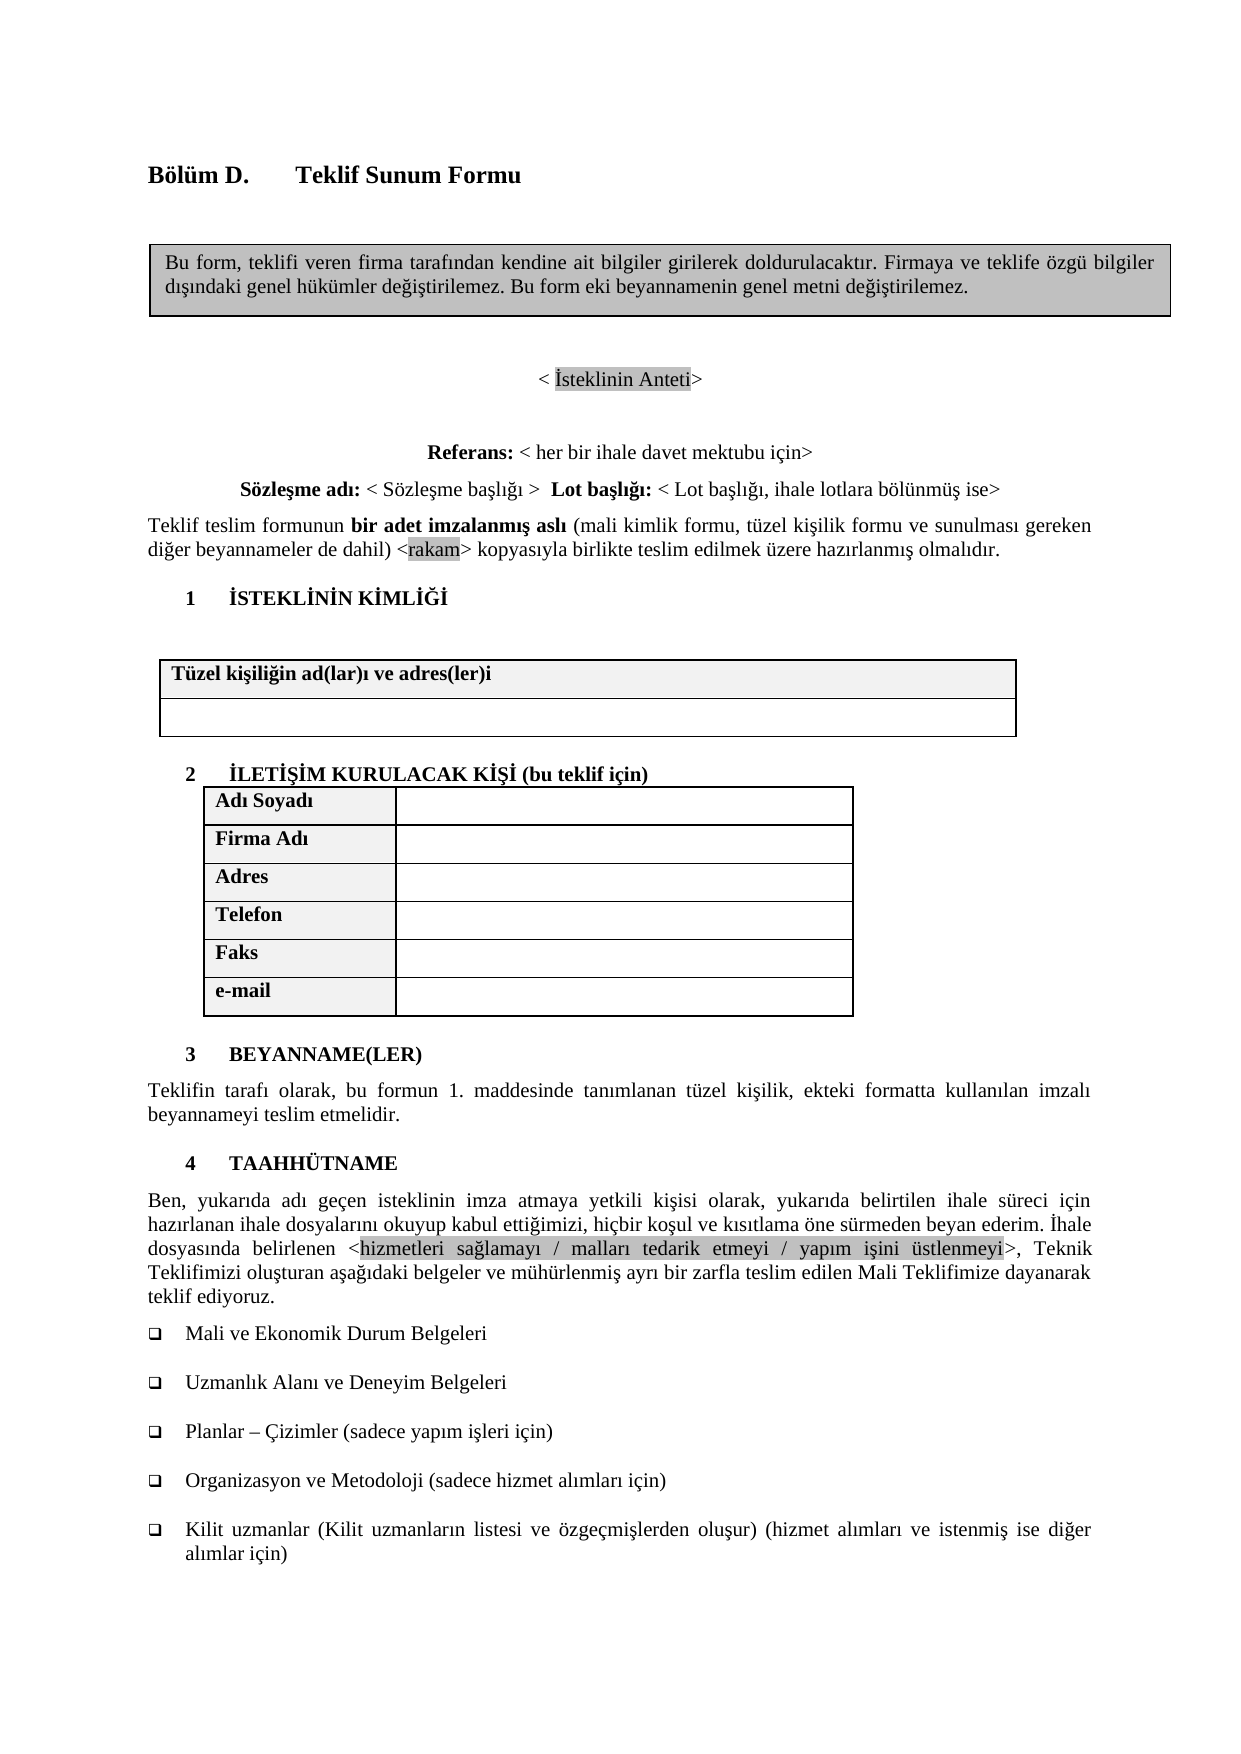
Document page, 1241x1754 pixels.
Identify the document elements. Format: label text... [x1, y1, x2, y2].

list Mali ve Ekonomik Durum Belgeleri [148, 1321, 1093, 1344]
title Sözleşme adı: < Sözleşme başlığı > Lot başlığı: < Lot başlığı, ihale lotlara bölünmüş ise> [148, 476, 1093, 501]
list Kilit uzmanlar (Kilit uzmanların listesi ve özgeçmişlerden oluşur) (hizmet alımları ve istenmiş ise diğer alımlar için) [148, 1517, 1093, 1565]
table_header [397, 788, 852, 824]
list İLETİŞİM KURULACAK KİŞİ (bu teklif için) [185, 762, 1093, 786]
text Ben, yukarıda adı geçen isteklinin imza atmaya yetkili kişisi olarak, yukarıda belirtilen ihale süreci için hazırlanan ihale dosyalarını okuyup kabul ettiğimizi, hiçbir koşul ve kısıtlama öne sürmeden beyan ederim. İhale dosyasında belirlenen <hizmetleri sağlamayı / malları tedarik etmeyi / yapım işini üstlenmeyi>, Teknik Teklifimizi oluşturan aşağıdaki belgeler ve mühürlenmiş ayrı bir zarfla teslim edilen Mali Teklifimize dayanarak teklif ediyoruz. [148, 1188, 1093, 1308]
text Teklifin tarafı olarak, bu formun 1. maddesinde tanımlanan tüzel kişilik, ekteki formatta kullanılan imzalı beyannameyi teslim etmelidir. [148, 1078, 1093, 1126]
title < İsteklinin Anteti> [691, 367, 1093, 391]
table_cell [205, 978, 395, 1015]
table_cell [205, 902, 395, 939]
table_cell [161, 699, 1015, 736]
list Planlar – Çizimler (sadece yapım işleri için) [148, 1419, 1093, 1443]
list Uzmanlık Alanı ve Deneyim Belgeleri [148, 1369, 1093, 1394]
list BEYANNAME(LER) [185, 1041, 1093, 1066]
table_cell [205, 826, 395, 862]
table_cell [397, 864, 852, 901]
list TAAHHÜTNAME [185, 1151, 1093, 1175]
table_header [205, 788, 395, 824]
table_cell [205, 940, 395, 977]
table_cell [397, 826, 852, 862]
title Referans: < her bir ihale davet mektubu için> [148, 440, 1093, 464]
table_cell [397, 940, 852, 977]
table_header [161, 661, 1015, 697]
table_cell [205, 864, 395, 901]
list İSTEKLİNİN KİMLİĞİ [185, 586, 1093, 610]
text Bölüm D. Teklif Sunum Formu [148, 160, 1093, 189]
list Organizasyon ve Metodoloji (sadece hizmet alımları için) [148, 1468, 1093, 1492]
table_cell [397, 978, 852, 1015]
text Teklif teslim formunun bir adet imzalanmış aslı (mali kimlik formu, tüzel kişilik formu ve sunulması gereken diğer beyannameler de dahil) <rakam> kopyasıyla birlikte teslim edilmek üzere hazırlanmış olmalıdır. [148, 513, 1093, 561]
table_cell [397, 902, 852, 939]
title < İsteklinin Anteti> [148, 367, 555, 391]
